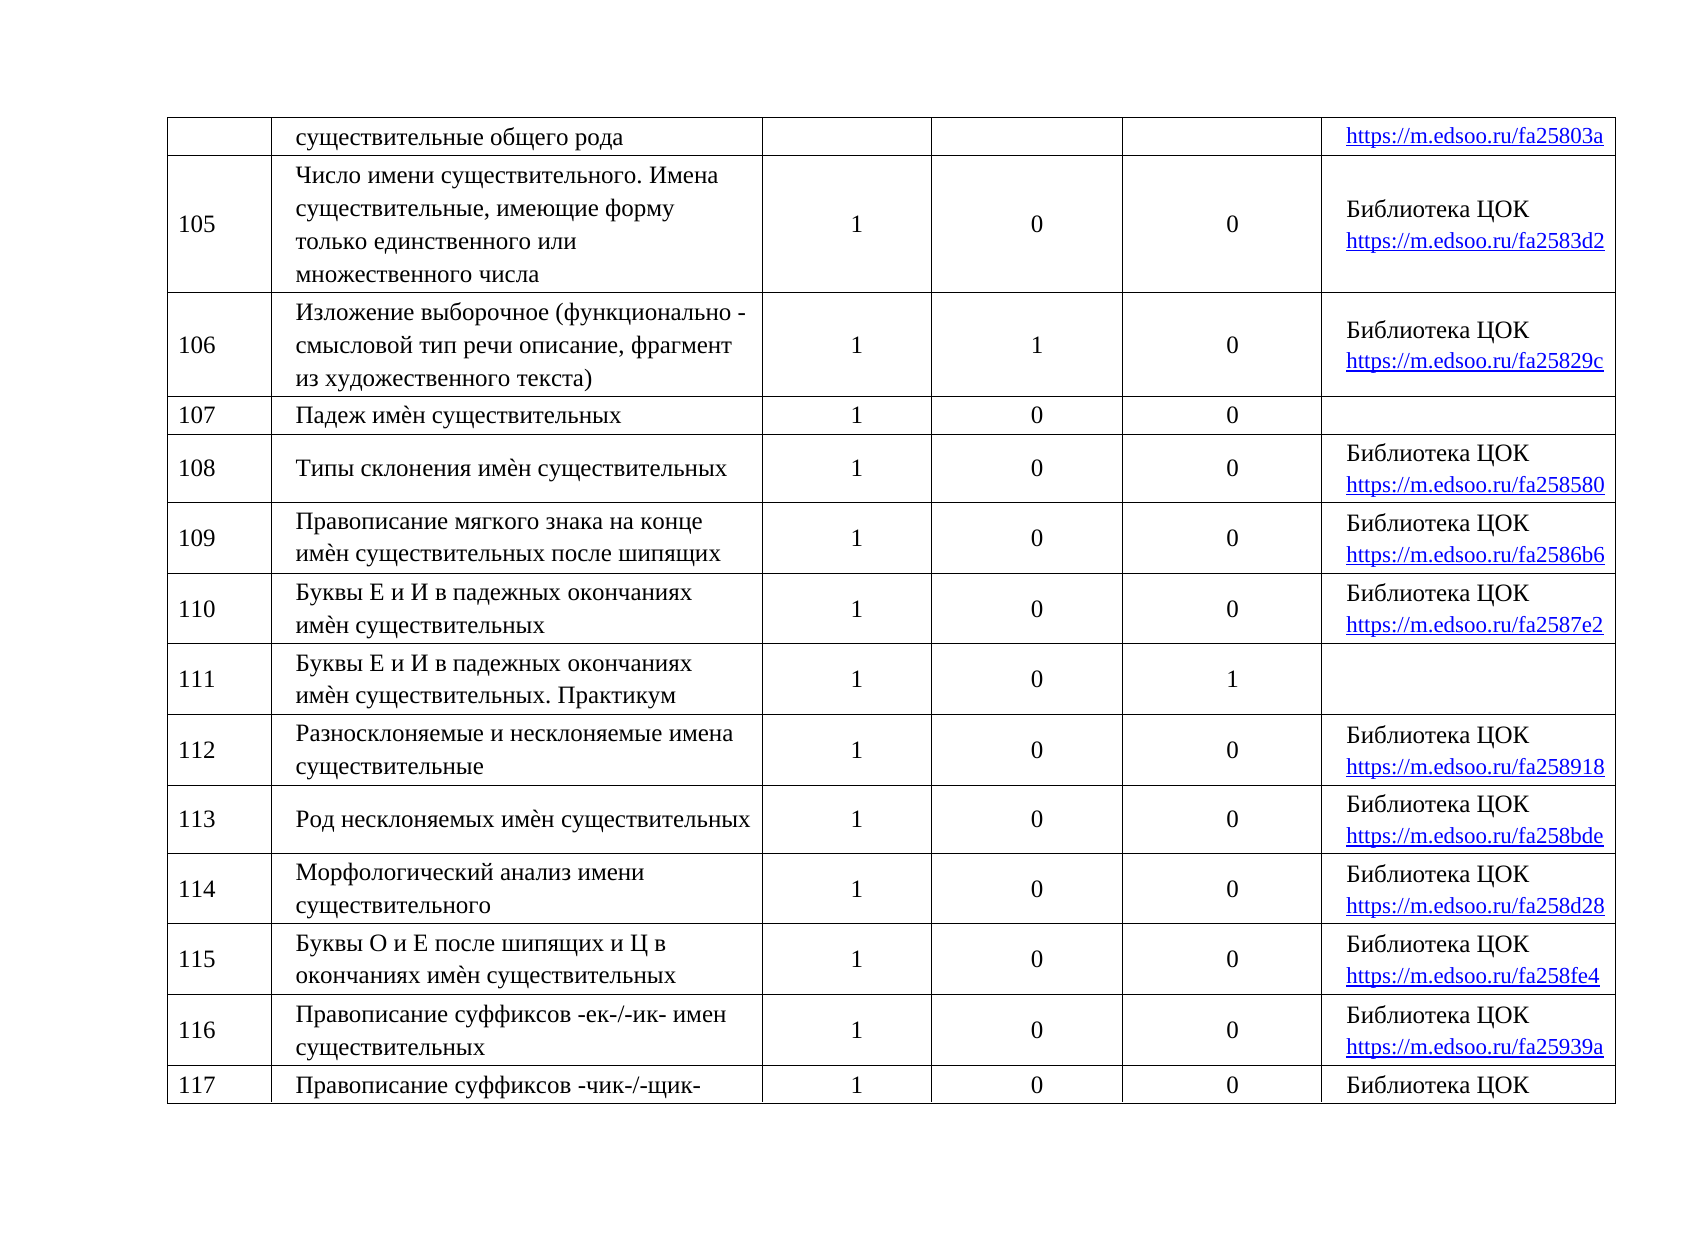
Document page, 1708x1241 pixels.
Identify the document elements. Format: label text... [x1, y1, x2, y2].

table_cell 1 [763, 715, 931, 785]
table_cell Буквы Е и И в падежных окончаниях имѐн существительных [272, 574, 762, 643]
table_cell 1 [763, 854, 931, 923]
table_cell 0 [932, 854, 1122, 923]
table_cell 114 [168, 854, 271, 923]
table_cell 0 [1123, 156, 1321, 292]
table_header [168, 118, 271, 155]
table_cell Правописание суффиксов -чик-/-щик- [272, 1066, 762, 1102]
table_cell [1322, 644, 1615, 714]
table_cell Разносклоняемые и несклоняемые имена существительные [272, 715, 762, 785]
table_cell 110 [168, 574, 271, 643]
table_cell Падеж имѐн существительных [272, 397, 762, 433]
table_cell 1 [763, 786, 931, 853]
table_cell 1 [763, 1066, 931, 1102]
table_cell 116 [168, 995, 271, 1065]
table_cell 108 [168, 435, 271, 501]
table_cell 0 [1123, 1066, 1321, 1102]
table_cell 0 [932, 715, 1122, 785]
table_cell Библиотека ЦОК https://m.edsoo.ru/fa258d28 [1322, 854, 1615, 923]
table_cell 105 [168, 156, 271, 292]
table_cell 0 [1123, 995, 1321, 1065]
table_cell 0 [932, 924, 1122, 994]
table_cell Правописание суффиксов -ек-/-ик- имен существительных [272, 995, 762, 1065]
table_cell 0 [1123, 786, 1321, 853]
table_cell 1 [932, 293, 1122, 396]
table_cell 0 [932, 435, 1122, 501]
table_cell 112 [168, 715, 271, 785]
table_cell 0 [1123, 854, 1321, 923]
table_cell 1 [763, 503, 931, 572]
table_cell Библиотека ЦОК https://m.edsoo.ru/fa25939a [1322, 995, 1615, 1065]
table_cell 0 [932, 786, 1122, 853]
table_cell 1 [763, 397, 931, 433]
table_cell [1322, 397, 1615, 433]
table_cell 0 [1123, 397, 1321, 433]
table_cell 0 [1123, 293, 1321, 396]
table_header существительные общего рода [272, 118, 762, 155]
table_cell 1 [763, 293, 931, 396]
table_cell Библиотека ЦОК https://m.edsoo.ru/fa25829c [1322, 293, 1615, 396]
table_cell 0 [1123, 503, 1321, 572]
table_cell Библиотека ЦОК https://m.edsoo.ru/fa258bde [1322, 786, 1615, 853]
table_cell Род несклоняемых имѐн существительных [272, 786, 762, 853]
table_cell 113 [168, 786, 271, 853]
table_cell 106 [168, 293, 271, 396]
table_cell 0 [932, 1066, 1122, 1102]
table_cell Буквы Е и И в падежных окончаниях имѐн существительных. Практикум [272, 644, 762, 714]
table_cell Библиотека ЦОК https://m.edsoo.ru/fa2583d2 [1322, 156, 1615, 292]
table_cell Библиотека ЦОК https://m.edsoo.ru/fa2587e2 [1322, 574, 1615, 643]
table_cell Библиотека ЦОК [1322, 1066, 1615, 1102]
table_cell 1 [763, 924, 931, 994]
table_header [1123, 118, 1321, 155]
table_cell 1 [763, 995, 931, 1065]
table_cell 0 [932, 503, 1122, 572]
table_cell 0 [932, 397, 1122, 433]
table_cell 0 [932, 156, 1122, 292]
table_cell Число имени существительного. Имена существительные, имеющие форму только единственного или множественного числа [272, 156, 762, 292]
table_cell 117 [168, 1066, 271, 1102]
table_cell 1 [763, 435, 931, 501]
table_cell Библиотека ЦОК https://m.edsoo.ru/fa258918 [1322, 715, 1615, 785]
table_cell 0 [1123, 574, 1321, 643]
table_cell Правописание мягкого знака на конце имѐн существительных после шипящих [272, 503, 762, 572]
table_cell Библиотека ЦОК https://m.edsoo.ru/fa2586b6 [1322, 503, 1615, 572]
table_cell 1 [763, 156, 931, 292]
table_header [763, 118, 931, 155]
table_cell 115 [168, 924, 271, 994]
table_cell 0 [1123, 715, 1321, 785]
table_cell 0 [932, 995, 1122, 1065]
table_cell 111 [168, 644, 271, 714]
table_cell 107 [168, 397, 271, 433]
table_cell Изложение выборочное (функционально - смысловой тип речи описание, фрагмент из художественного текста) [272, 293, 762, 396]
table_header [932, 118, 1122, 155]
table_cell 0 [932, 644, 1122, 714]
table_cell 109 [168, 503, 271, 572]
table_cell 1 [1123, 644, 1321, 714]
table_cell Типы склонения имѐн существительных [272, 435, 762, 501]
table_cell 0 [1123, 435, 1321, 501]
table_cell Буквы О и Е после шипящих и Ц в окончаниях имѐн существительных [272, 924, 762, 994]
table_cell 1 [763, 644, 931, 714]
table_header https://m.edsoo.ru/fa25803a [1322, 118, 1615, 155]
table_cell 0 [932, 574, 1122, 643]
table_cell 0 [1123, 924, 1321, 994]
table_cell Библиотека ЦОК https://m.edsoo.ru/fa258fe4 [1322, 924, 1615, 994]
table_cell Морфологический анализ имени существительного [272, 854, 762, 923]
table_cell 1 [763, 574, 931, 643]
table_cell Библиотека ЦОК https://m.edsoo.ru/fa258580 [1322, 435, 1615, 501]
